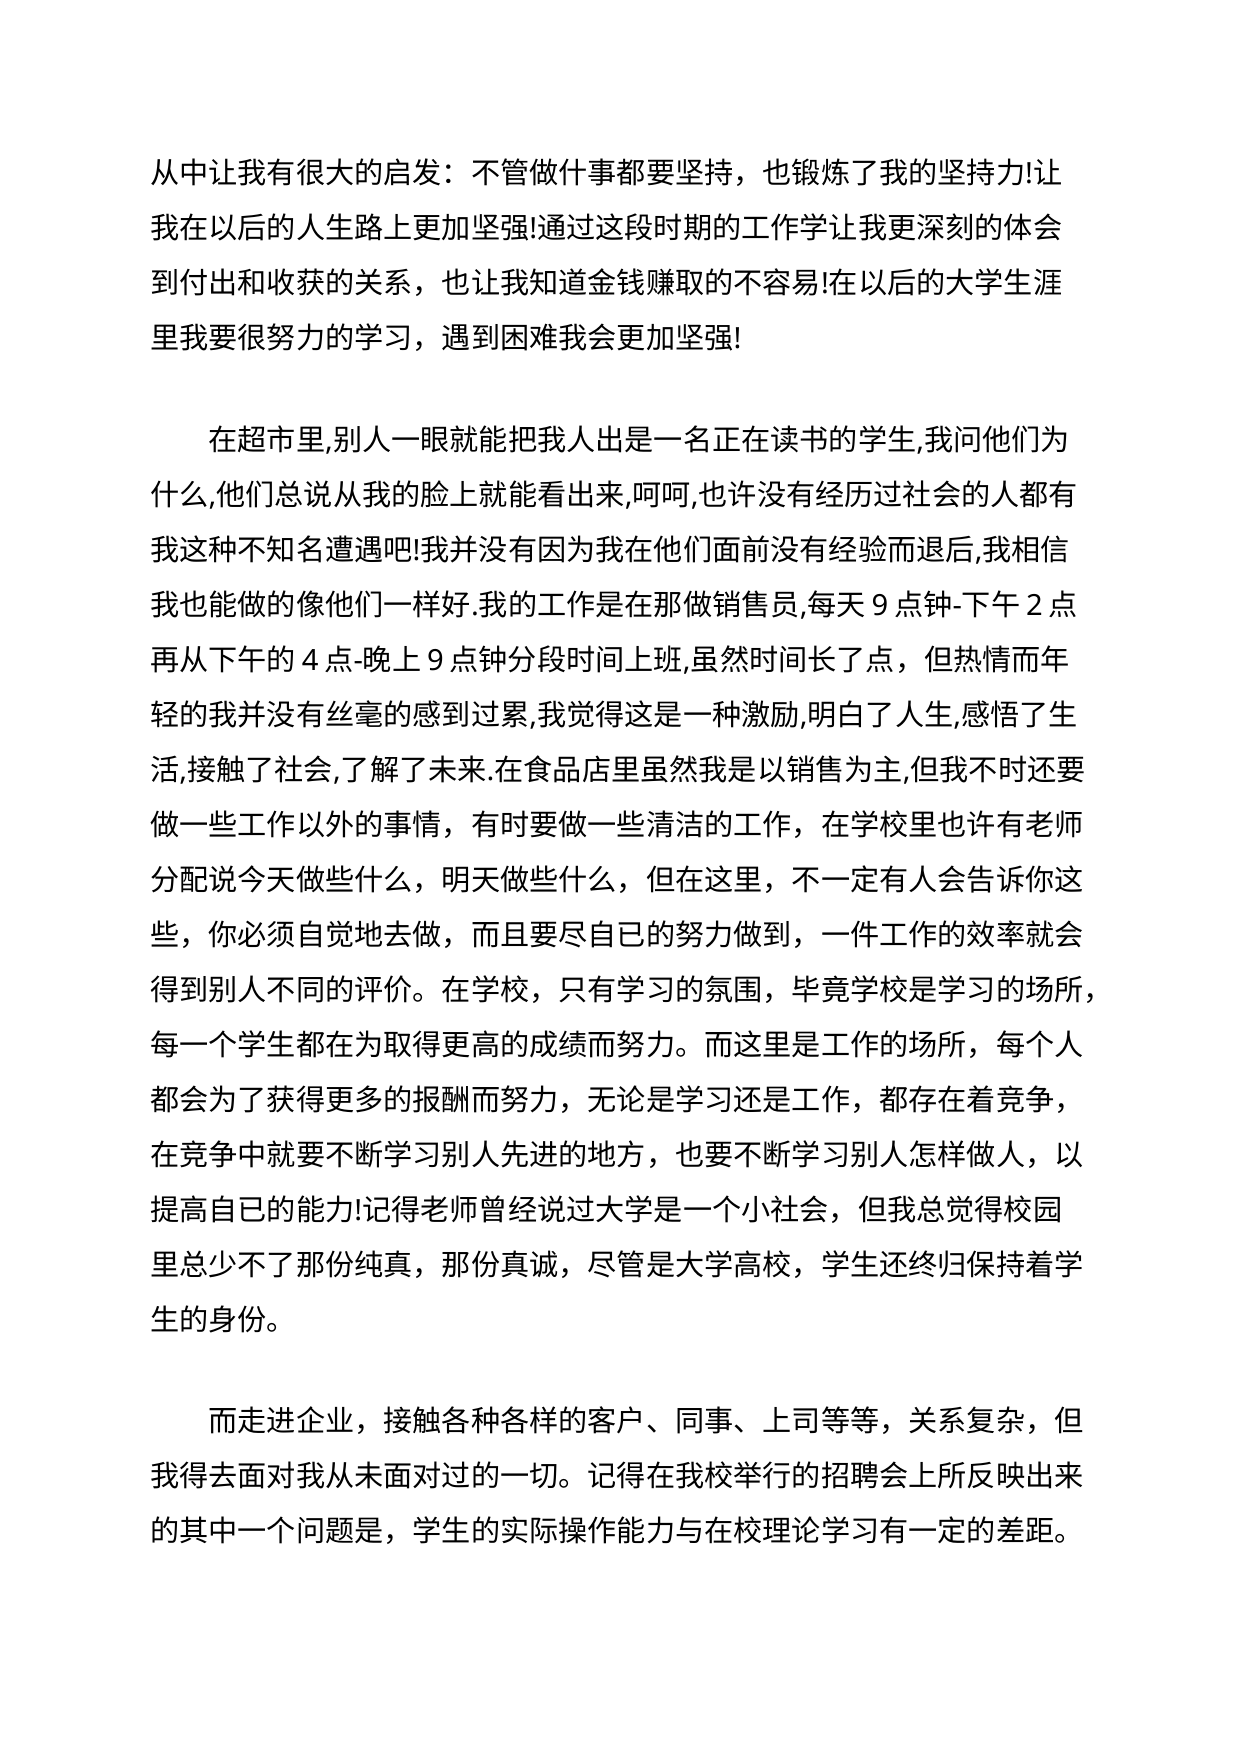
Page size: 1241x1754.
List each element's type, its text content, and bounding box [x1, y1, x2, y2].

text 在超市里,别人一眼就能把我人出是一名正在读书的学生,我问他们为什么,他们总说从我的脸上就能看出来,呵呵,也许没有经历过社会的人都有我这种不知名遭遇吧!我并没有因为我在他们面前没有经验而退后,我相信我也能做的像他们一样好.我的工作是在那做销售员,每天9点钟-下午2点再从下午的4点-晚上9点钟分段时间上班,虽然时间长了点，但热情而年轻的我并没有丝毫的感到过累,我觉得这是一种激励,明白了人生,感悟了生活,接触了社会,了解了未来.在食品店里虽然我是以销售为主,但我不时还要做一些工作以外的事情，有时要做一些清洁的工作，在学校里也许有老师分配说今天做些什么，明天做些什么，但在这里，不一定有人会告诉你这些，你必须自觉地去做，而且要尽自已的努力做到，一件工作的效率就会得到别人不同的评价。在学校，只有学习的氛围，毕竟学校是学习的场所，每一个学生都在为取得更高的成绩而努力。而这里是工作的场所，每个人都会为了获得更多的报酬而努力，无论是学习还是工作，都存在着竞争，在竞争中就要不断学习别人先进的地方，也要不断学习别人怎样做人，以提高自已的能力!记得老师曾经说过大学是一个小社会，但我总觉得校园里总少不了那份纯真，那份真诚，尽管是大学高校，学生还终归保持着学生的身份。 [150, 417, 1090, 1338]
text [150, 1398, 1090, 1550]
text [150, 150, 1090, 357]
